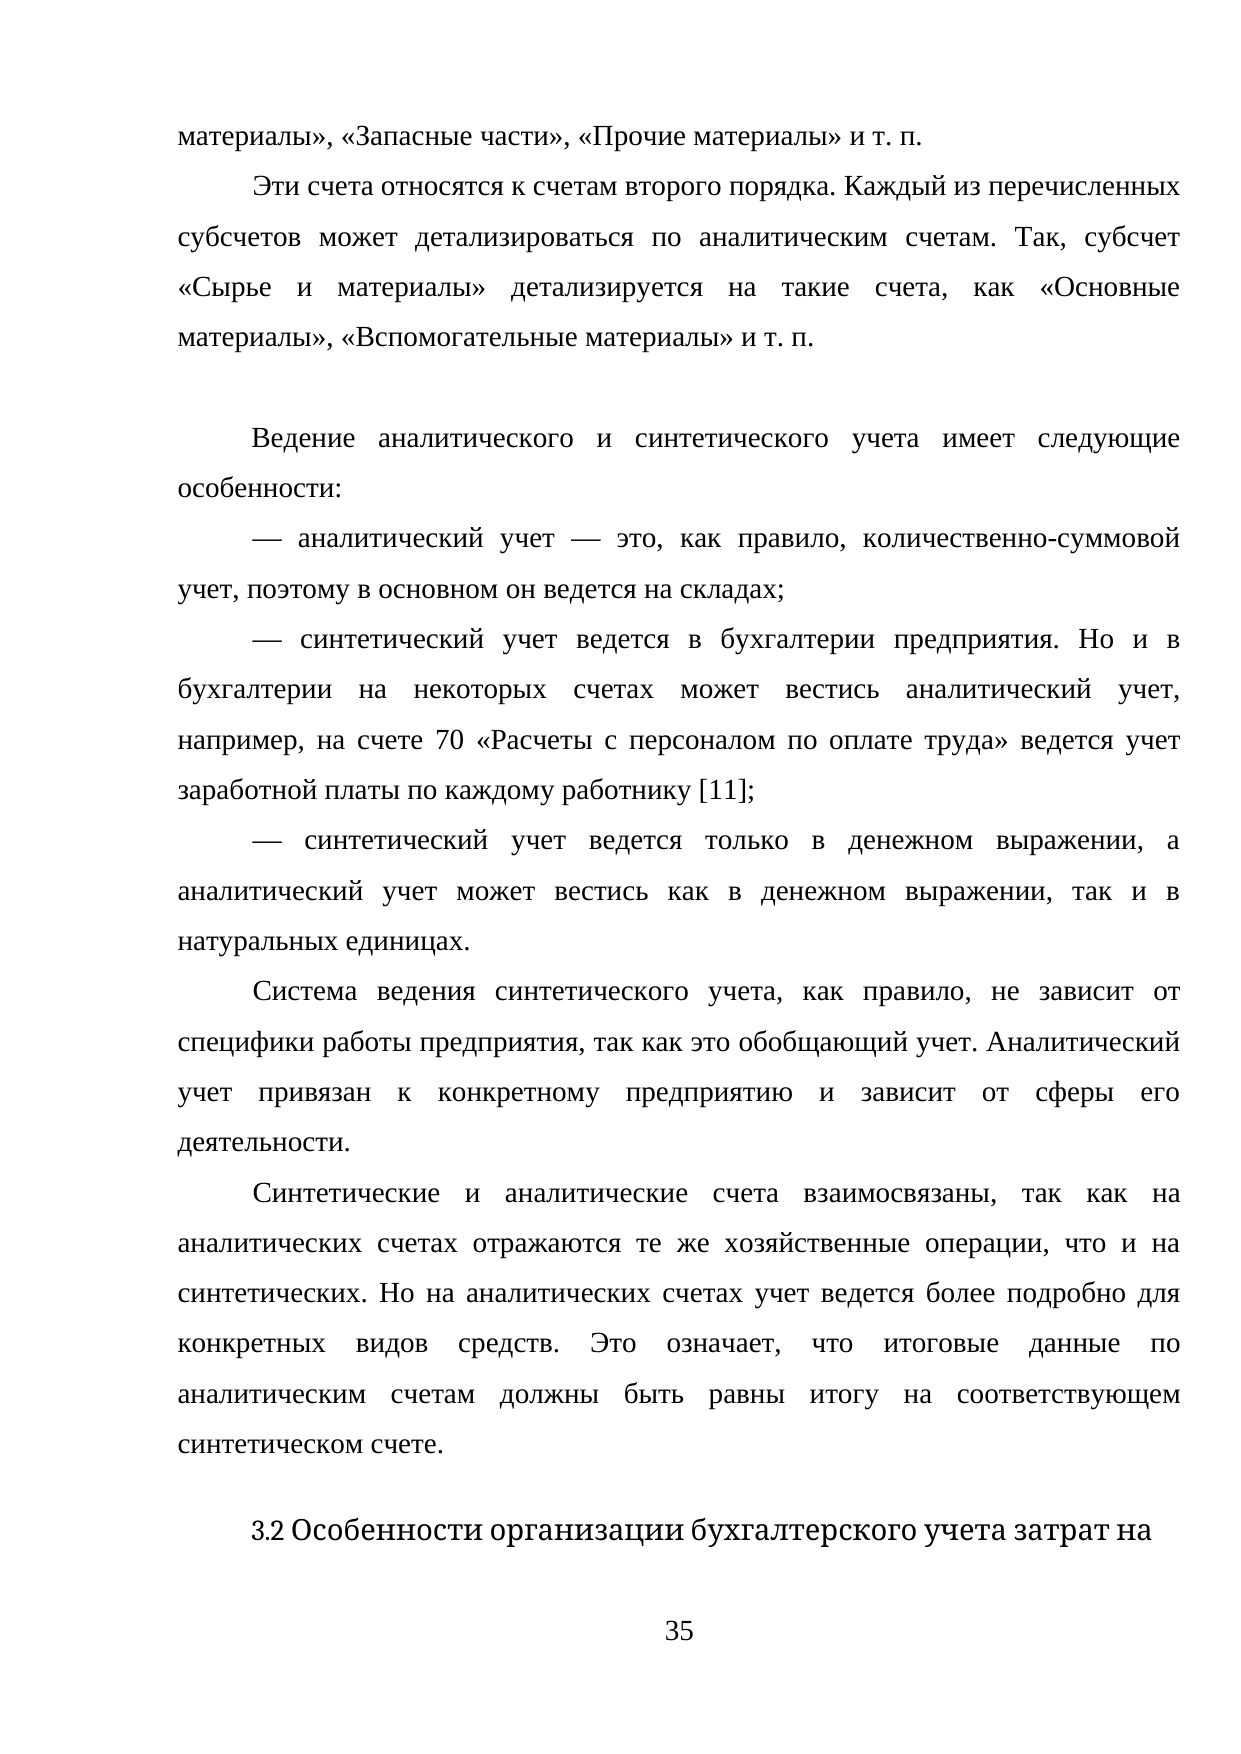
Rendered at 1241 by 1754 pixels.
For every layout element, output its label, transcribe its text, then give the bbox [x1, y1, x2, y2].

text — аналитический учет — это, как правило, количественно-суммовой учет, поэтому в основном он ведется на складах; [177, 521, 1181, 604]
text Ведение аналитического и синтетического учета имеет следующие особенности: [177, 420, 1181, 504]
text Система ведения синтетического учета, как правило, не зависит от специфики работы предприятия, так как это обобщающий учет. Аналитический учет привязан к конкретному предприятию и зависит от сферы его деятельности. [177, 973, 1181, 1158]
text — синтетический учет ведется только в денежном выражении, а аналитический учет может вестись как в денежном выражении, так и в натуральных единицах. [177, 822, 1181, 957]
text Эти счета относятся к счетам второго порядка. Каждый из перечисленных субсчетов может детализироваться по аналитическим счетам. Так, субсчет «Сырье и материалы» детализируется на такие счета, как «Основные материалы», «Вспомогательные материалы» и т. п. [177, 168, 1181, 353]
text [177, 118, 1181, 152]
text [251, 1514, 1181, 1548]
text Синтетические и аналитические счета взаимосвязаны, так как на аналитических счетах отражаются те же хозяйственные операции, что и на синтетических. Но на аналитических счетах учет ведется более подробно для конкретных видов средств. Это означает, что итоговые данные по аналитическим счетам должны быть равны итогу на соответствующем синтетическом счете. [177, 1175, 1181, 1460]
text — синтетический учет ведется в бухгалтерии предприятия. Но и в бухгалтерии на некоторых счетах может вестись аналитический учет, например, на счете 70 «Расчеты с персоналом по оплате труда» ведется учет заработной платы по каждому работнику [11]; [177, 621, 1181, 806]
